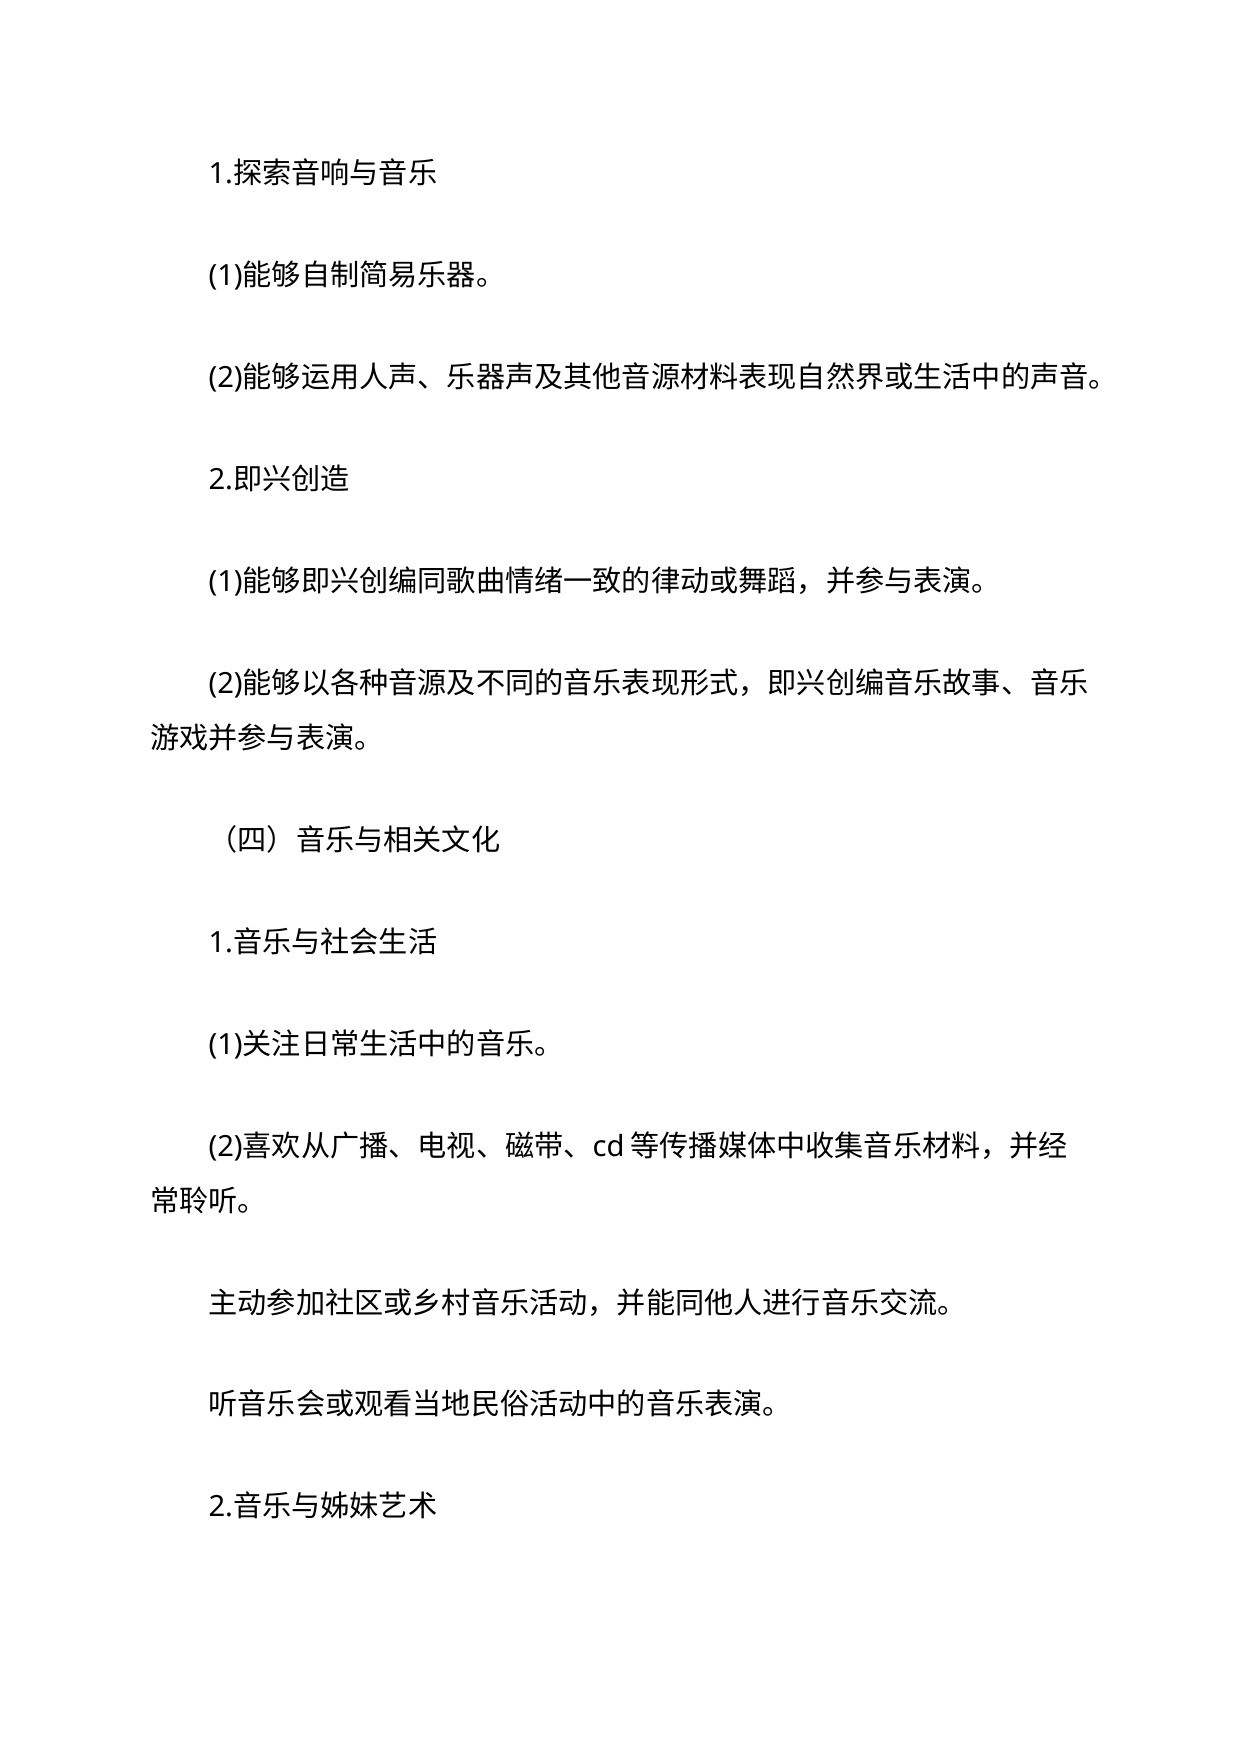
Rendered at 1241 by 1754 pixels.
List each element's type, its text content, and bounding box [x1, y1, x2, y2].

text 听音乐会或观看当地民俗活动中的音乐表演。 [150, 1381, 1090, 1423]
text 1.音乐与社会生活 [150, 918, 1090, 961]
text (1)关注日常生活中的音乐。 [150, 1020, 1090, 1063]
text (2)喜欢从广播、电视、磁带、cd等传播媒体中收集音乐材料，并经常聆听。 [150, 1122, 1090, 1220]
text 1.探索音响与音乐 [150, 150, 1090, 192]
text (2)能够运用人声、乐器声及其他音源材料表现自然界或生活中的声音。 [150, 354, 1090, 396]
text 2.即兴创造 [150, 456, 1090, 498]
text 2.音乐与姊妹艺术 [150, 1483, 1090, 1525]
text (1)能够即兴创编同歌曲情绪一致的律动或舞蹈，并参与表演。 [150, 558, 1090, 600]
text （四）音乐与相关文化 [150, 817, 1090, 859]
text (1)能够自制简易乐器。 [150, 252, 1090, 294]
text 主动参加社区或乡村音乐活动，并能同他人进行音乐交流。 [150, 1279, 1090, 1321]
text (2)能够以各种音源及不同的音乐表现形式，即兴创编音乐故事、音乐游戏并参与表演。 [150, 660, 1090, 757]
